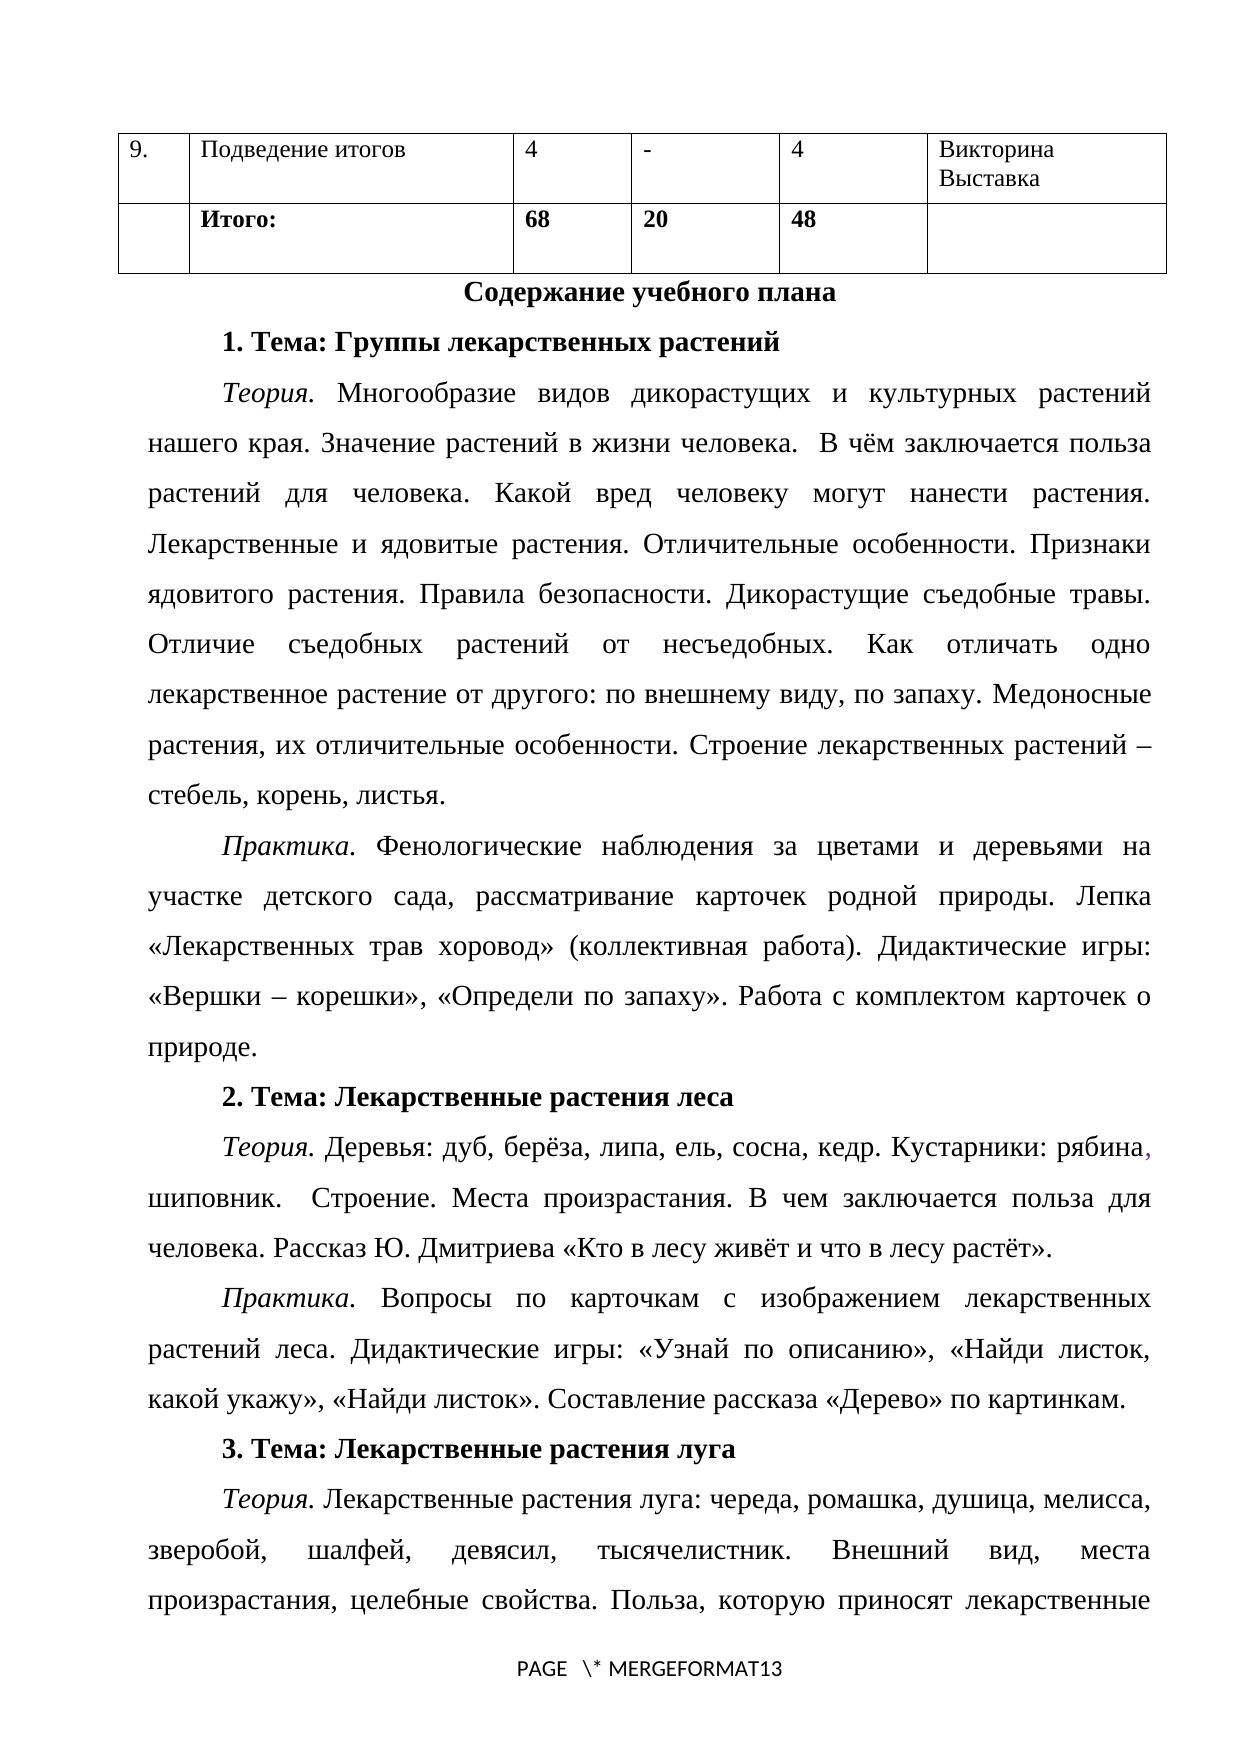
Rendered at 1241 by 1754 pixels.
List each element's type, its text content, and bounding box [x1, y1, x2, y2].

text Теория. Многообразие видов дикорастущих и культурных растений нашего края. Значение растений в жизни человека. В чём заключается польза растений для человека. Какой вред человеку могут нанести растения. Лекарственные и ядовитые растения. Отличительные особенности. Признаки ядовитого растения. Правила безопасности. Дикорастущие съедобные травы. Отличие съедобных растений от несъедобных. Как отличать одно лекарственное растение от другого: по внешнему виду, по запаху. Медоносные растения, их отличительные особенности. Строение лекарственных растений – стебель, корень, листья. [148, 375, 1152, 811]
table_cell 4 [514, 134, 631, 203]
text Содержание учебного плана [148, 274, 1152, 308]
table_cell 68 [514, 204, 631, 273]
table_cell Викторина Выставка [928, 134, 1166, 203]
text Теория. Деревья: дуб, берёза, липа, ель, сосна, кедр. Кустарники: рябина, шиповник. Строение. Места произрастания. В чем заключается польза для человека. Рассказ Ю. Дмитриева «Кто в лесу живёт и что в лесу растёт». [148, 1129, 1152, 1264]
text 1. Тема: Группы лекарственных растений [148, 324, 1152, 358]
text 2. Тема: Лекарственные растения леса [148, 1079, 1152, 1113]
table_cell [119, 204, 189, 273]
table_cell Итого: [190, 204, 513, 273]
table_cell 9. [119, 134, 189, 203]
table_cell Подведение итогов [190, 134, 513, 203]
table_cell [928, 204, 1166, 273]
text Практика. Фенологические наблюдения за цветами и деревьями на участке детского сада, рассматривание карточек родной природы. Лепка «Лекарственных трав хоровод» (коллективная работа). Дидактические игры: «Вершки – корешки», «Определи по запаху». Работа с комплектом карточек о природе. [148, 828, 1152, 1062]
table_cell - [632, 134, 779, 203]
table_cell 20 [632, 204, 779, 273]
text 3. Тема: Лекарственные растения луга [148, 1431, 1152, 1465]
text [148, 1482, 1152, 1616]
table_cell 4 [780, 134, 927, 203]
text Практика. Вопросы по карточкам с изображением лекарственных растений леса. Дидактические игры: «Узнай по описанию», «Найди листок, какой укажу», «Найди листок». Составление рассказа «Дерево» по картинкам. [148, 1280, 1152, 1414]
table_cell 48 [780, 204, 927, 273]
